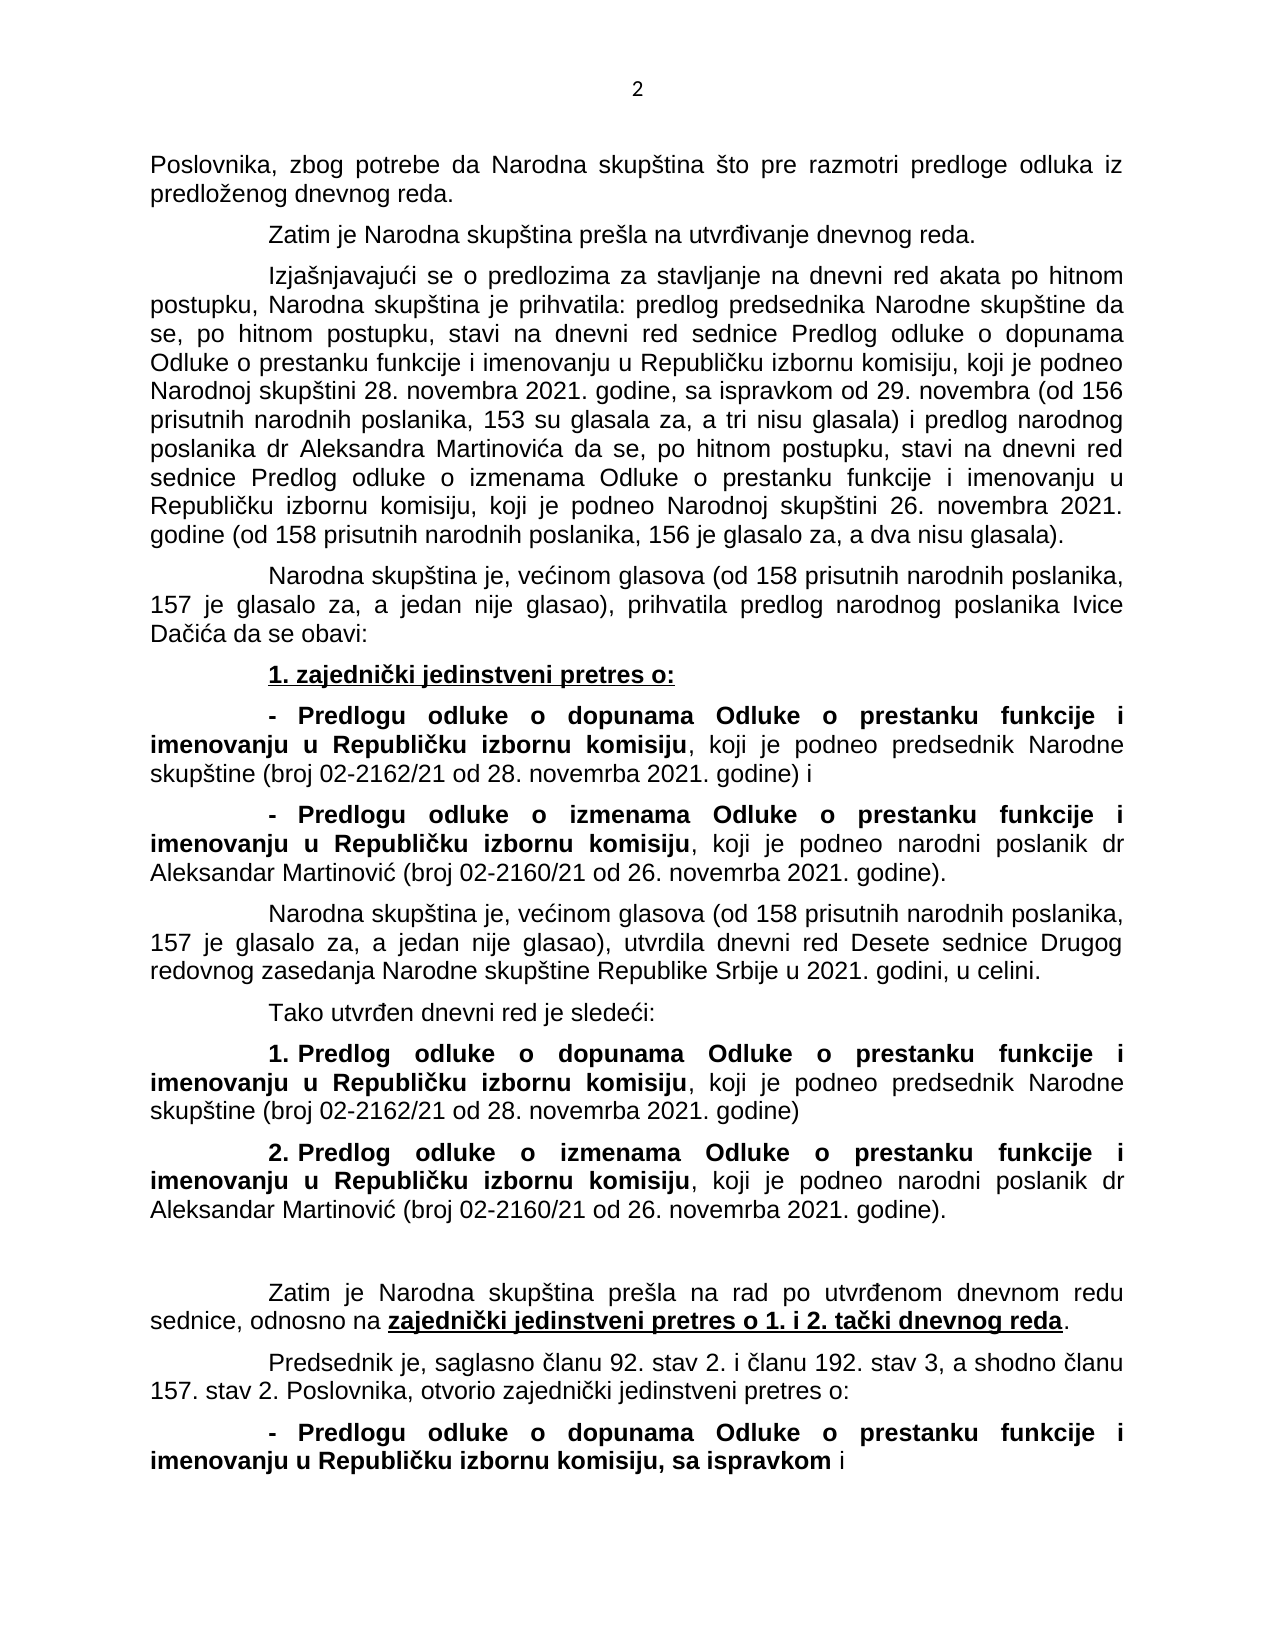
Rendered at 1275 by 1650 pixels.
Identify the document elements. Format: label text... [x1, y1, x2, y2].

text Predsednik je, saglasno članu 92. stav 2. i članu 192. stav 3, a shodno članu 157. stav 2. Poslovnika, otvorio zajednički jedinstveni pretres o: [150, 1347, 1125, 1405]
text - Predlogu odluke o dopunama Odluke o prestanku funkcije i imenovanju u Republičku izbornu komisiju, koji je podneo predsednik Narodne skupštine (broj 02-2162/21 od 28. novemrba 2021. godine) i [150, 701, 1125, 787]
text Izjašnjavajući se o predlozima za stavljanje na dnevni red akata po hitnom postupku, Narodna skupština je prihvatila: predlog predsednika Narodne skupštine da se, po hitnom postupku, stavi na dnevni red sednice Predlog odluke o dopunama Odluke o prestanku funkcije i imenovanju u Republičku izbornu komisiju, koji je podneo Narodnoj skupštini 28. novembra 2021. godine, sa ispravkom od 29. novembra (od 156 prisutnih narodnih poslanika, 153 su glasala za, a tri nisu glasala) i predlog narodnog poslanika dr Aleksandra Martinovića da se, po hitnom postupku, stavi na dnevni red sednice Predlog odluke o izmenama Odluke o prestanku funkcije i imenovanju u Republičku izbornu komisiju, koji je podneo Narodnoj skupštini 26. novembra 2021. godine (od 158 prisutnih narodnih poslanika, 156 je glasalo za, a dva nisu glasala). [150, 261, 1125, 549]
text Tako utvrđen dnevni red je sledeći: [150, 997, 1125, 1026]
text Zatim je Narodna skupština prešla na rad po utvrđenom dnevnom redu sednice, odnosno na zajednički jedinstveni pretres o 1. i 2. tački dnevnog reda. [150, 1277, 1125, 1335]
text 1. zajednički jedinstveni pretres o: [150, 660, 1125, 689]
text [150, 150, 1125, 207]
text 2. Predlog odluke o izmenama Odluke o prestanku funkcije i imenovanju u Republičku izbornu komisiju, koji je podneo narodni poslanik dr Aleksandar Martinović (broj 02-2160/21 od 26. novemrba 2021. godine). [150, 1137, 1125, 1224]
text - Predlogu odluke o izmenama Odluke o prestanku funkcije i imenovanju u Republičku izbornu komisiju, koji je podneo narodni poslanik dr Aleksandar Martinović (broj 02-2160/21 od 26. novemrba 2021. godine). [150, 800, 1125, 886]
text - Predlogu odluke o dopunama Odluke o prestanku funkcije i imenovanju u Republičku izbornu komisiju, sa ispravkom i [150, 1417, 1125, 1475]
text Narodna skupština je, većinom glasova (od 158 prisutnih narodnih poslanika, 157 je glasalo za, a jedan nije glasao), prihvatila predlog narodnog poslanika Ivice Dačića da se obavi: [150, 561, 1125, 647]
text Zatim je Narodna skupština prešla na utvrđivanje dnevnog reda. [150, 220, 1125, 249]
text Narodna skupština je, većinom glasova (od 158 prisutnih narodnih poslanika, 157 je glasalo za, a jedan nije glasao), utvrdila dnevni red Desete sednice Drugog redovnog zasedanja Narodne skupštine Republike Srbije u 2021. godini, u celini. [150, 899, 1125, 985]
text 1. Predlog odluke o dopunama Odluke o prestanku funkcije i imenovanju u Republičku izbornu komisiju, koji je podneo predsednik Narodne skupštine (broj 02-2162/21 od 28. novemrba 2021. godine) [150, 1039, 1125, 1125]
